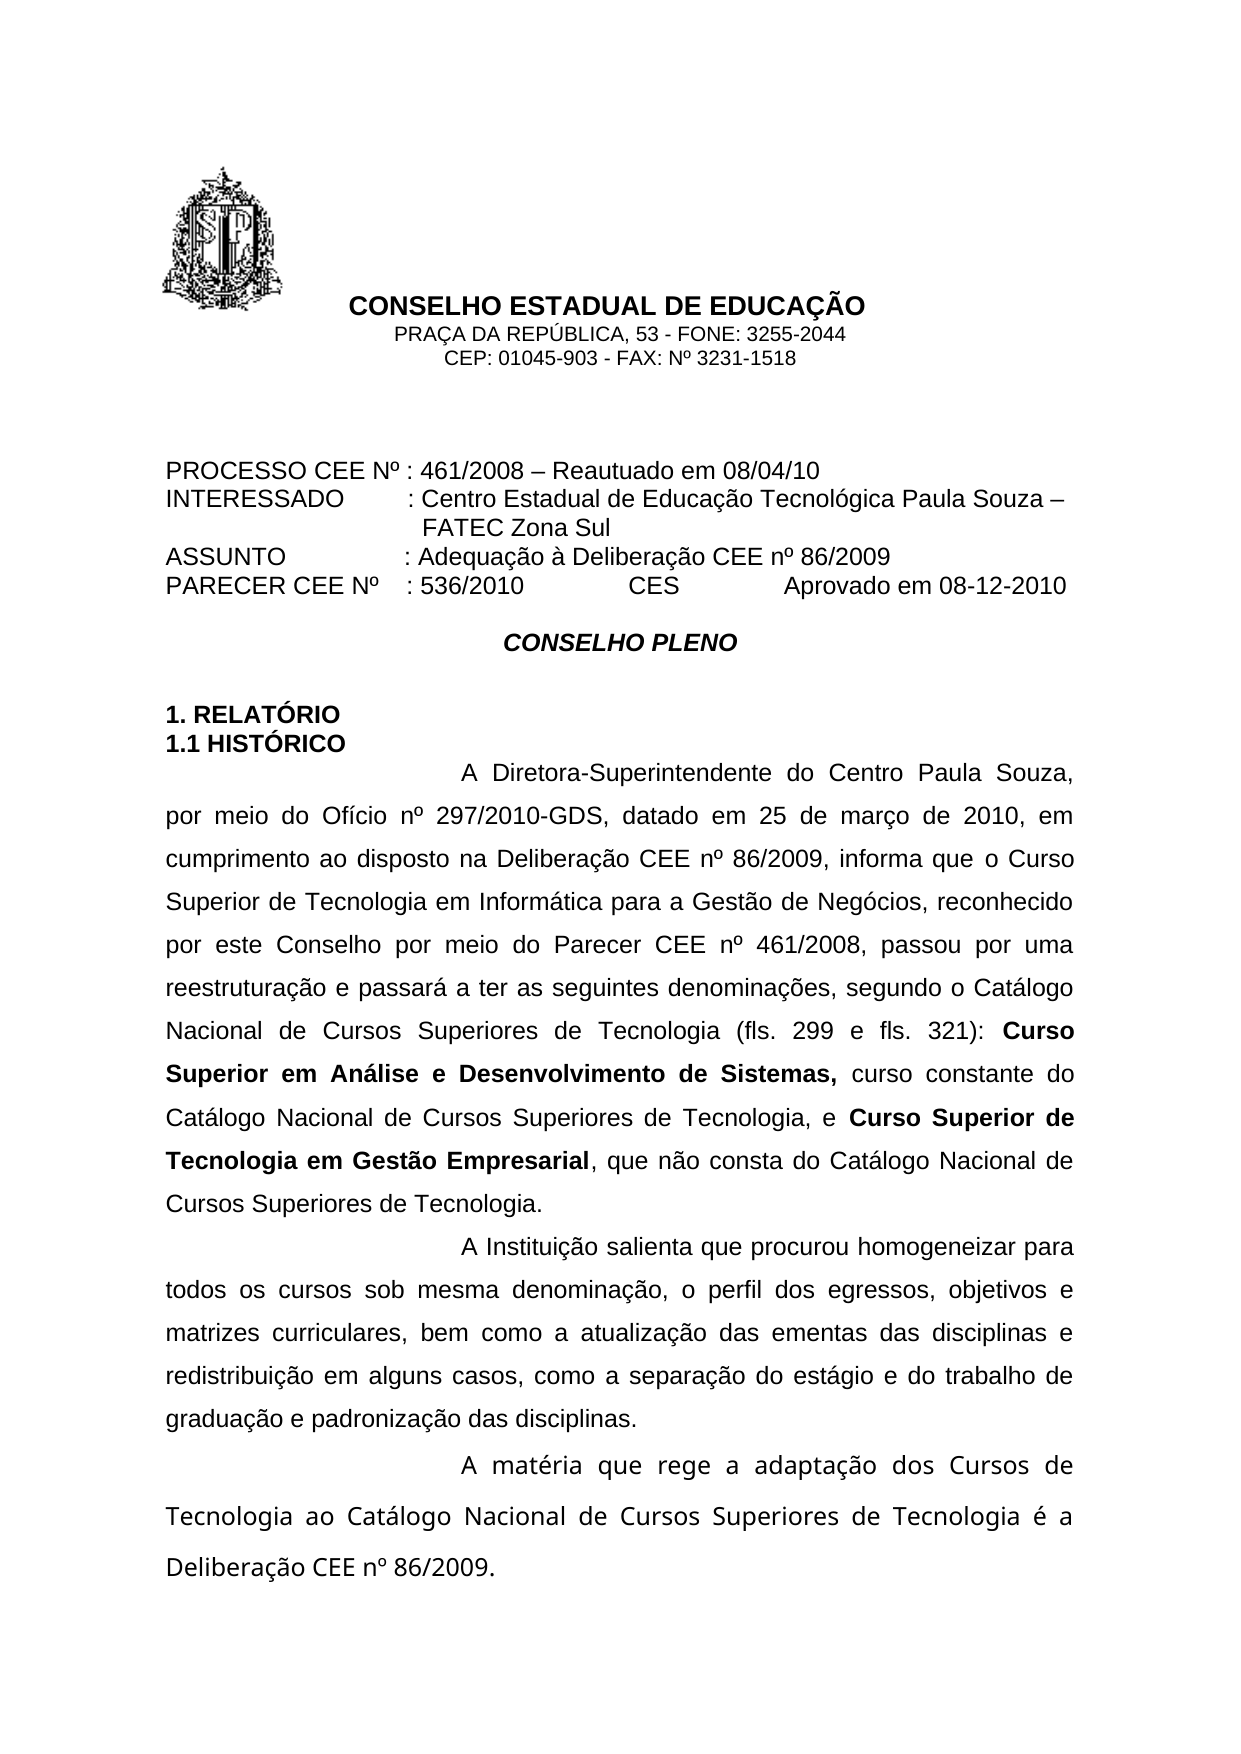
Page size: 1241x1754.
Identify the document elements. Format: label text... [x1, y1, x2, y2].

text 1. RELATÓRIO [165, 700, 1075, 729]
text CONSELHO ESTADUAL DE EDUCAÇÃO [156, 159, 1075, 322]
text INTERESSADO : Centro Estadual de Educação Tecnológica Paula Souza – [165, 484, 1075, 513]
text A Instituição salienta que procurou homogeneizar para todos os cursos sob mesma denominação, o perfil dos egressos, objetivos e matrizes curriculares, bem como a atualização das ementas das disciplinas e redistribuição em alguns casos, como a separação do estágio e do trabalho de graduação e padronização das disciplinas. [165, 1232, 1075, 1433]
text CEP: 01045-903 - FAX: Nº 3231-1518 [165, 346, 1075, 369]
text FATEC Zona Sul [165, 513, 1075, 542]
text PRAÇA DA REPÚBLICA, 53 - FONE: 3255-2044 [165, 322, 1075, 346]
text A matéria que rege a adaptação dos Cursos de Tecnologia ao Catálogo Nacional de Cursos Superiores de Tecnologia é a Deliberação CEE nº 86/2009. [165, 1448, 1075, 1584]
text PROCESSO CEE Nº : 461/2008 – Reautuado em 08/04/10 [165, 456, 1075, 484]
text PARECER CEE Nº : 536/2010 CES Aprovado em 08-12-2010 [165, 571, 1075, 599]
text ASSUNTO : Adequação à Deliberação CEE nº 86/2009 [165, 542, 1075, 571]
text CONSELHO PLENO [165, 628, 1075, 657]
text 1.1 HISTÓRICO [165, 729, 1075, 758]
text A Diretora-Superintendente do Centro Paula Souza, por meio do Ofício nº 297/2010-GDS, datado em 25 de março de 2010, em cumprimento ao disposto na Deliberação CEE nº 86/2009, informa que o Curso Superior de Tecnologia em Informática para a Gestão de Negócios, reconhecido por este Conselho por meio do Parecer CEE nº 461/2008, passou por uma reestruturação e passará a ter as seguintes denominações, segundo o Catálogo Nacional de Cursos Superiores de Tecnologia (fls. 299 e fls. 321): Curso Superior em Análise e Desenvolvimento de Sistemas, curso constante do Catálogo Nacional de Cursos Superiores de Tecnologia, e Curso Superior de Tecnologia em Gestão Empresarial, que não consta do Catálogo Nacional de Cursos Superiores de Tecnologia. [165, 758, 1075, 1218]
